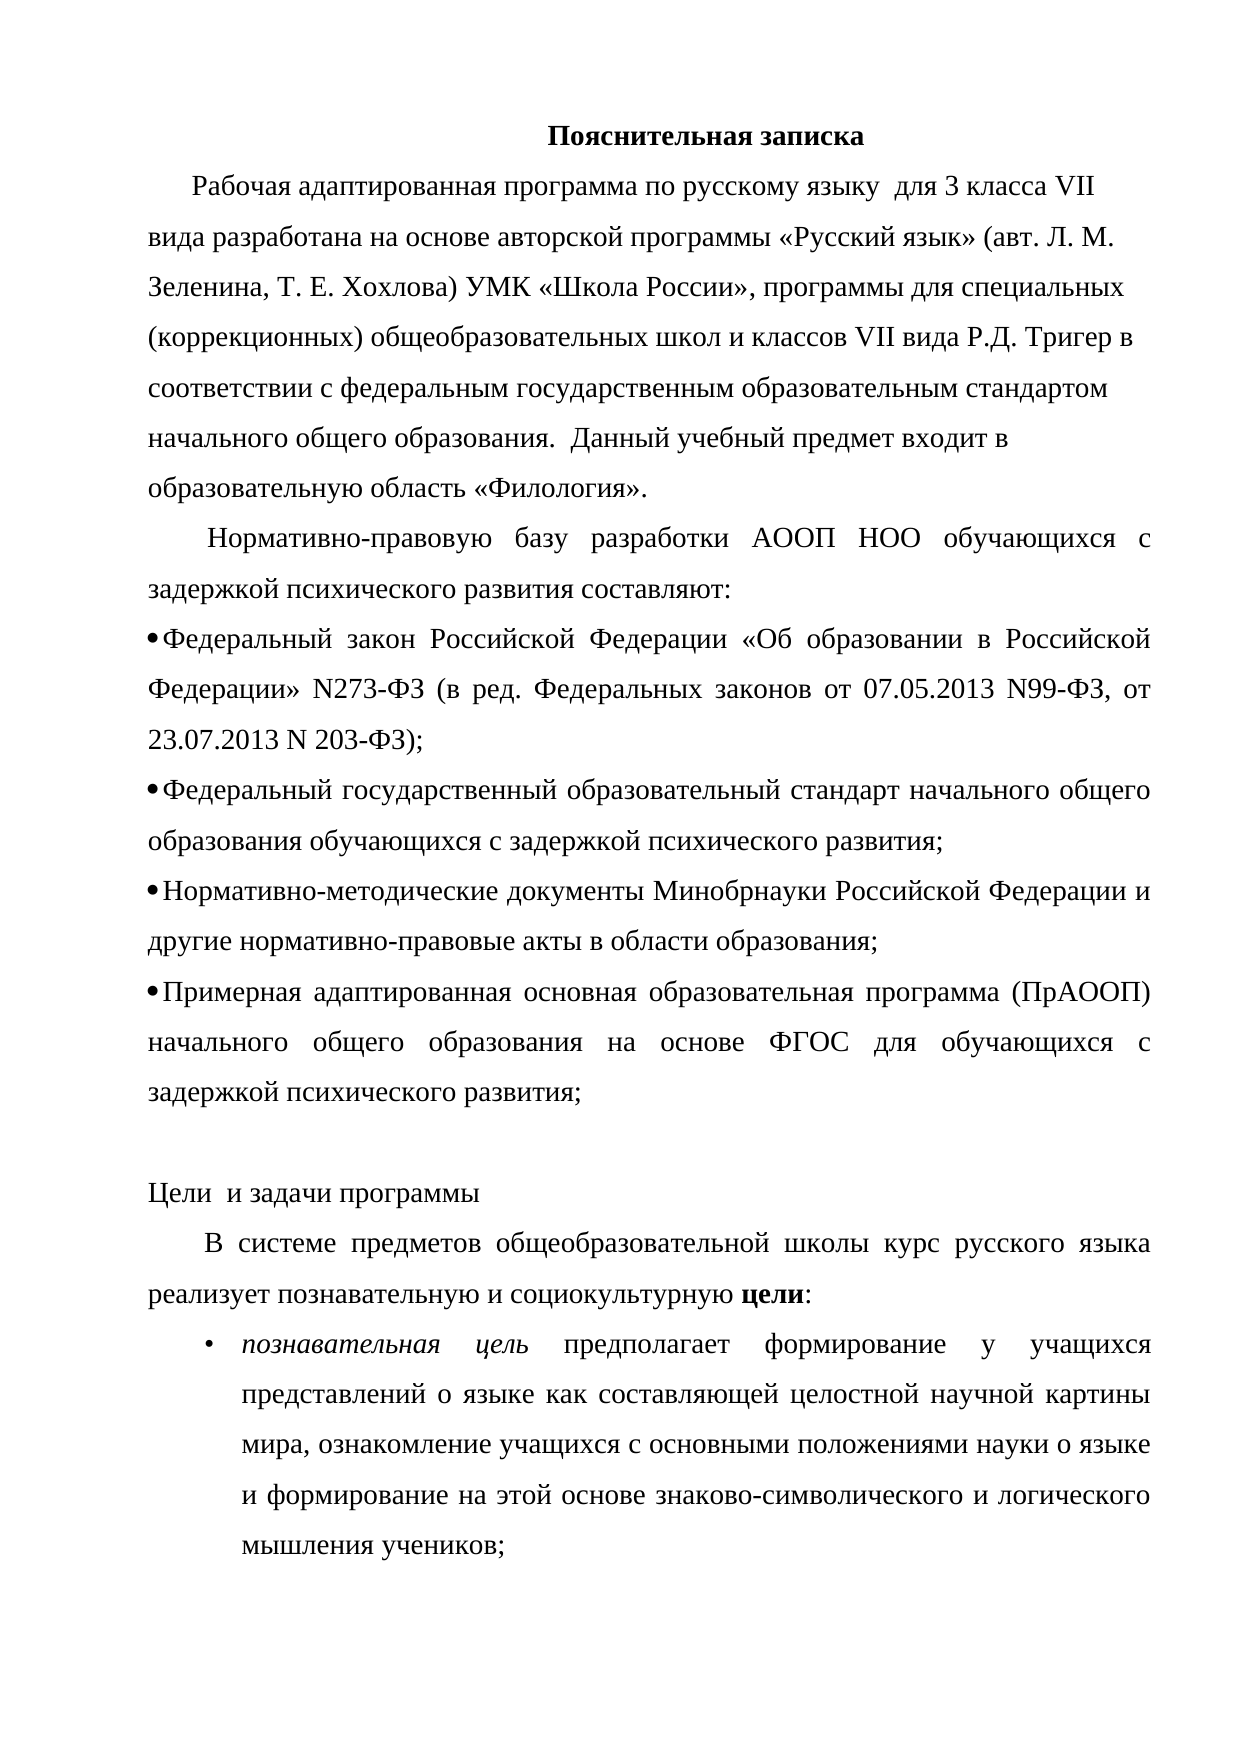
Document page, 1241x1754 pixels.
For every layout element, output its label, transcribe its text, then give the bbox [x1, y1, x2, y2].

list Нормативно-методические документы Минобрнауки Российской Федерации и другие нормативно-правовые акты в области образования; [148, 873, 1152, 957]
list Федеральный закон Российской Федерации «Об образовании в Российской Федерации» N273-ФЗ (в ред. Федеральных законов от 07.05.2013 N99-ФЗ, от 23.07.2013 N 203-ФЗ); [148, 621, 1152, 756]
text Нормативно-правовую базу разработки АООП НОО обучающихся с задержкой психического развития составляют: [148, 521, 1152, 604]
list Федеральный государственный образовательный стандарт начального общего образования обучающихся с задержкой психического развития; [148, 772, 1152, 856]
text Цели и задачи программы [148, 1175, 1152, 1209]
text Рабочая адаптированная программа по русскому языку для 3 класса VII вида разработана на основе авторской программы «Русский язык» (авт. Л. М. Зеленина, Т. Е. Хохлова) УМК «Школа России», программы для специальных (коррекционных) общеобразовательных школ и классов VII вида Р.Д. Тригер в соответствии с федеральным государственным образовательным стандартом начального общего образования. Данный учебный предмет входит в образовательную область «Филология». [148, 168, 1152, 504]
list Примерная адаптированная основная образовательная программа (ПрАООП) начального общего образования на основе ФГОС для обучающихся с задержкой психического развития; [148, 974, 1152, 1108]
list познавательная цель предполагает формирование у учащихся представлений о языке как составляющей целостной научной картины мира, ознакомление учащихся с основными положениями науки о языке и формирование на этой основе знаково-символического и логического мышления учеников; [204, 1326, 1152, 1561]
text Пояснительная записка [260, 118, 1152, 152]
text В системе предметов общеобразовательной школы курс русского языка реализует познавательную и социокультурную цели: [148, 1225, 1152, 1309]
